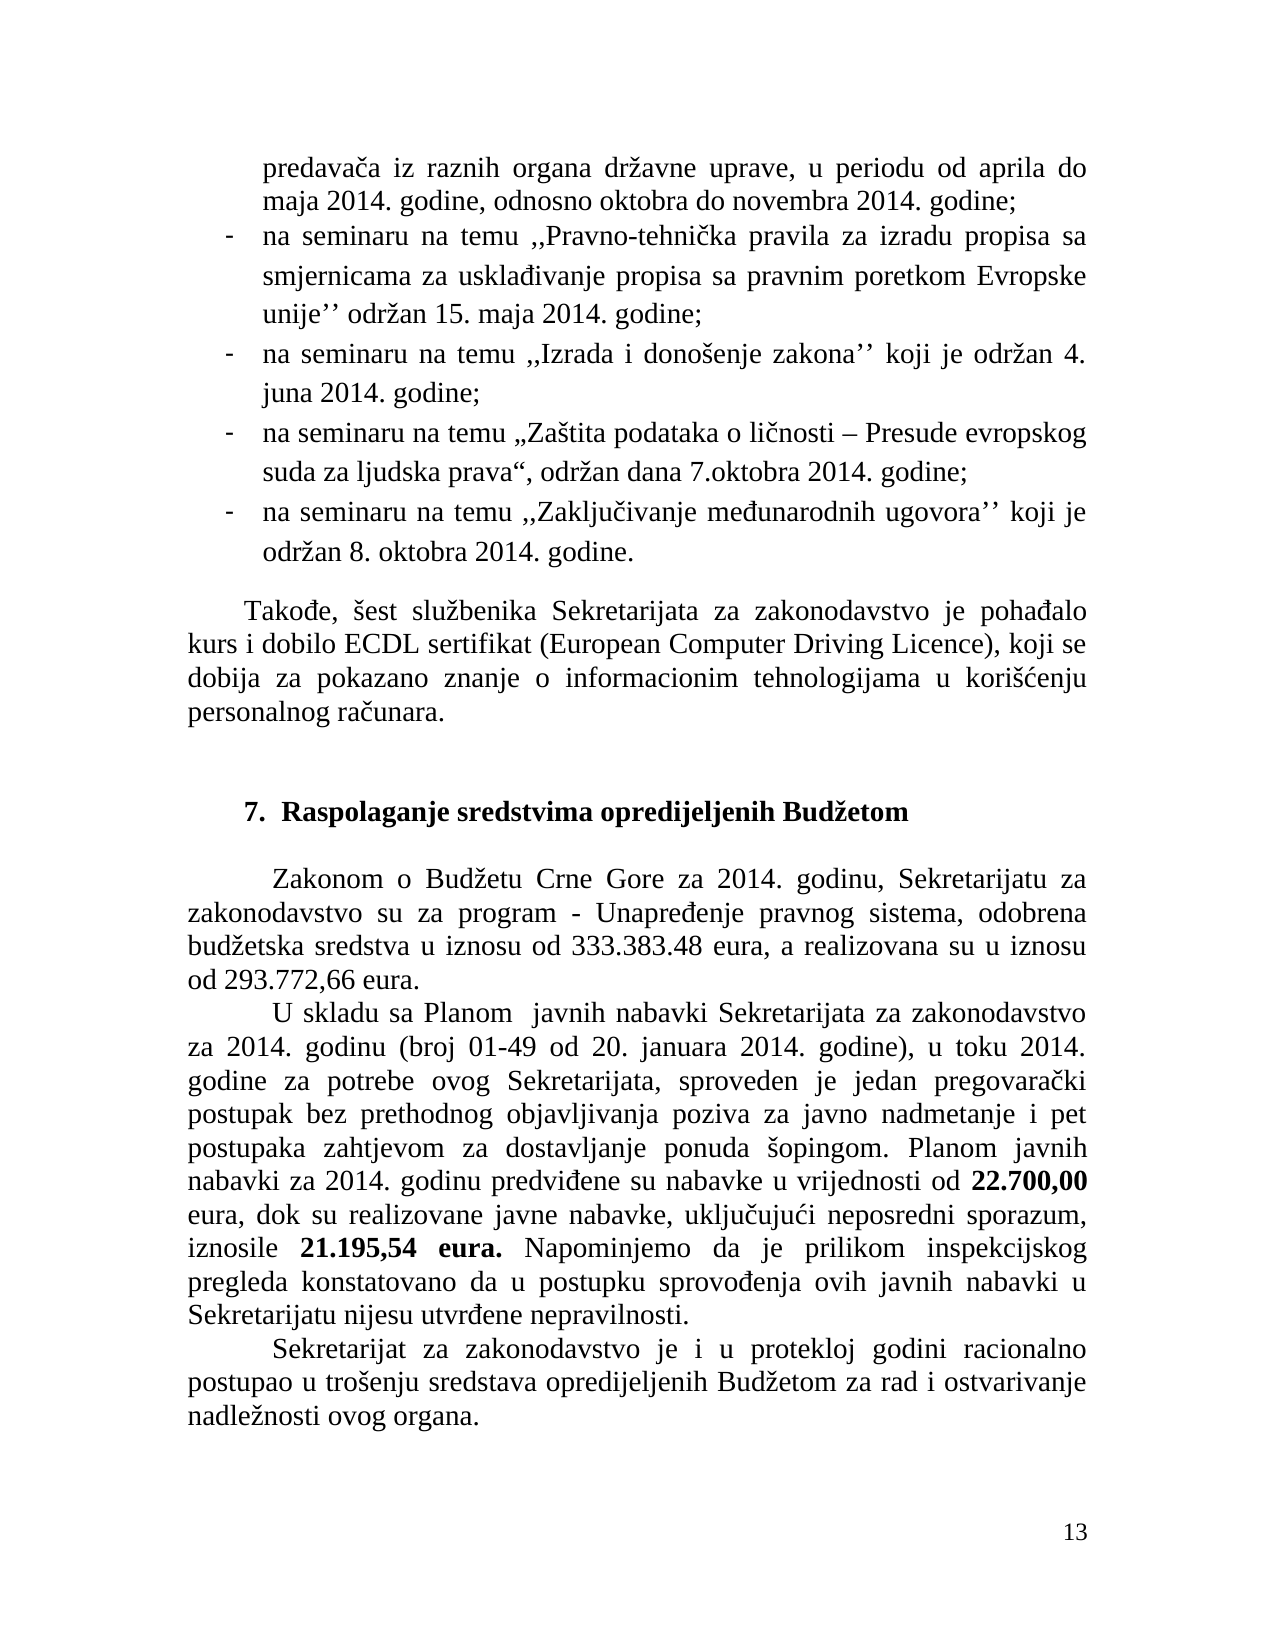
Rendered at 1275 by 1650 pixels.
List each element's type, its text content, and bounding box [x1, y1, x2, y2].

text Takođe, šest službenika Sekretarijata za zakonodavstvo je pohađalo kurs i dobilo ECDL sertifikat (European Computer Driving Licence), koji se dobija za pokazano znanje o informacionim tehnologijama u korišćenju personalnog računara. [187, 593, 1087, 727]
list na seminaru na temu ,,Pravno-tehnička pravila za izradu propisa sa smjernicama za usklađivanje propisa sa pravnim poretkom Evropske unije’’ održan 15. maja 2014. godine; [225, 217, 1087, 330]
text Zakonom o Budžetu Crne Gore za 2014. godinu, Sekretarijatu za zakonodavstvo su za program - Unapređenje pravnog sistema, odobrena budžetska sredstva u iznosu od 333.383.48 eura, a realizovana su u iznosu od 293.772,66 eura. [187, 861, 1087, 996]
list na seminaru na temu ,,Zaključivanje međunarodnih ugovora’’ koji je održan 8. oktobra 2014. godine. [225, 493, 1087, 567]
text U skladu sa Planom javnih nabavki Sekretarijata za zakonodavstvo za 2014. godinu (broj 01-49 od 20. januara 2014. godine), u toku 2014. godine za potrebe ovog Sekretarijata, sproveden je jedan pregovarački postupak bez prethodnog objavljivanja poziva za javno nadmetanje i pet postupaka zahtjevom za dostavljanje ponuda šopingom. Planom javnih nabavki za 2014. godinu predviđene su nabavke u vrijednosti od 22.700,00 eura, dok su realizovane javne nabavke, uključujući neposredni sporazum, iznosile 21.195,54 eura. Napominjemo da je prilikom inspekcijskog pregleda konstatovano da u postupku sprovođenja ovih javnih nabavki u Sekretarijatu nijesu utvrđene nepravilnosti. [187, 996, 1087, 1331]
list Raspolaganje sredstvima opredijeljenih Budžetom [244, 794, 1087, 828]
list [225, 150, 1087, 217]
list na seminaru na temu ,,Izrada i donošenje zakona’’ koji je održan 4. juna 2014. godine; [225, 335, 1087, 409]
text Sekretarijat za zakonodavstvo je i u protekloj godini racionalno postupao u trošenju sredstava opredijeljenih Budžetom za rad i ostvarivanje nadležnosti ovog organa. [187, 1331, 1087, 1432]
list na seminaru na temu „Zaštita podataka o ličnosti – Presude evropskog suda za ljudska prava“, održan dana 7.oktobra 2014. godine; [225, 414, 1087, 488]
